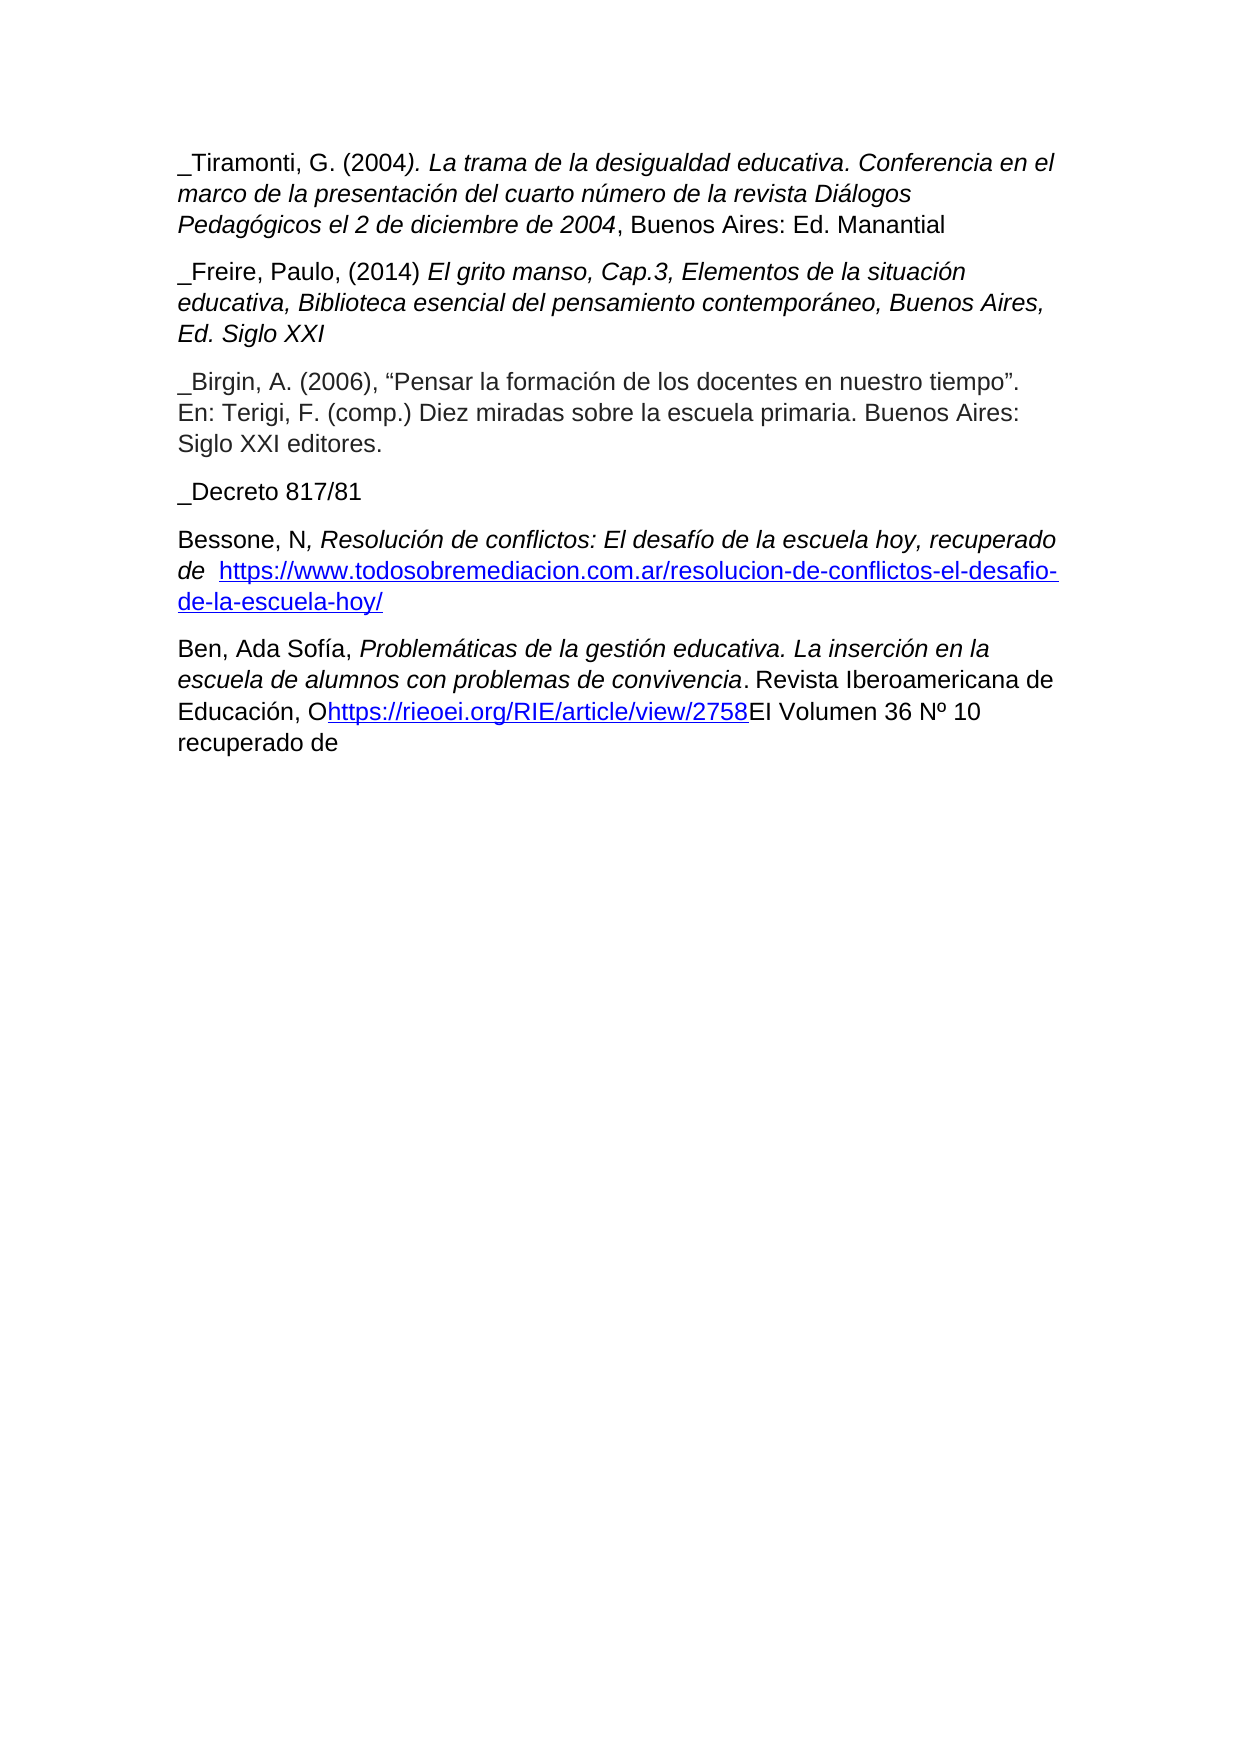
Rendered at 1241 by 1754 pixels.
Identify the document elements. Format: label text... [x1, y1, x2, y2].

text _Tiramonti, G. (2004). La trama de la desigualdad educativa. Conferencia en el marco de la presentación del cuarto número de la revista Diálogos Pedagógicos el 2 de diciembre de 2004, Buenos Aires: Ed. Manantial [177, 148, 1063, 238]
text _Birgin, A. (2006), “Pensar la formación de los docentes en nuestro tiempo”. En: Terigi, F. (comp.) Diez miradas sobre la escuela primaria. Buenos Aires: Siglo XXI editores. [177, 367, 1063, 458]
text _Freire, Paulo, (2014) El grito manso, Cap.3, Elementos de la situación educativa, Biblioteca esencial del pensamiento contemporáneo, Buenos Aires, Ed. Siglo XXI [177, 257, 1063, 348]
text Ben, Ada Sofía, Problemáticas de la gestión educativa. La inserción en la escuela de alumnos con problemas de convivencia. Revista Iberoamericana de Educación, Ohttps://rieoei.org/RIE/article/view/2758EI Volumen 36 Nº 10 recuperado de [177, 634, 1063, 757]
text Bessone, N, Resolución de conflictos: El desafío de la escuela hoy, recuperado de https://www.todosobremediacion.com.ar/resolucion-de-conflictos-el-desafio-de-la-escuela-hoy/ [177, 525, 1063, 616]
text _Decreto 817/81 [177, 477, 1063, 506]
